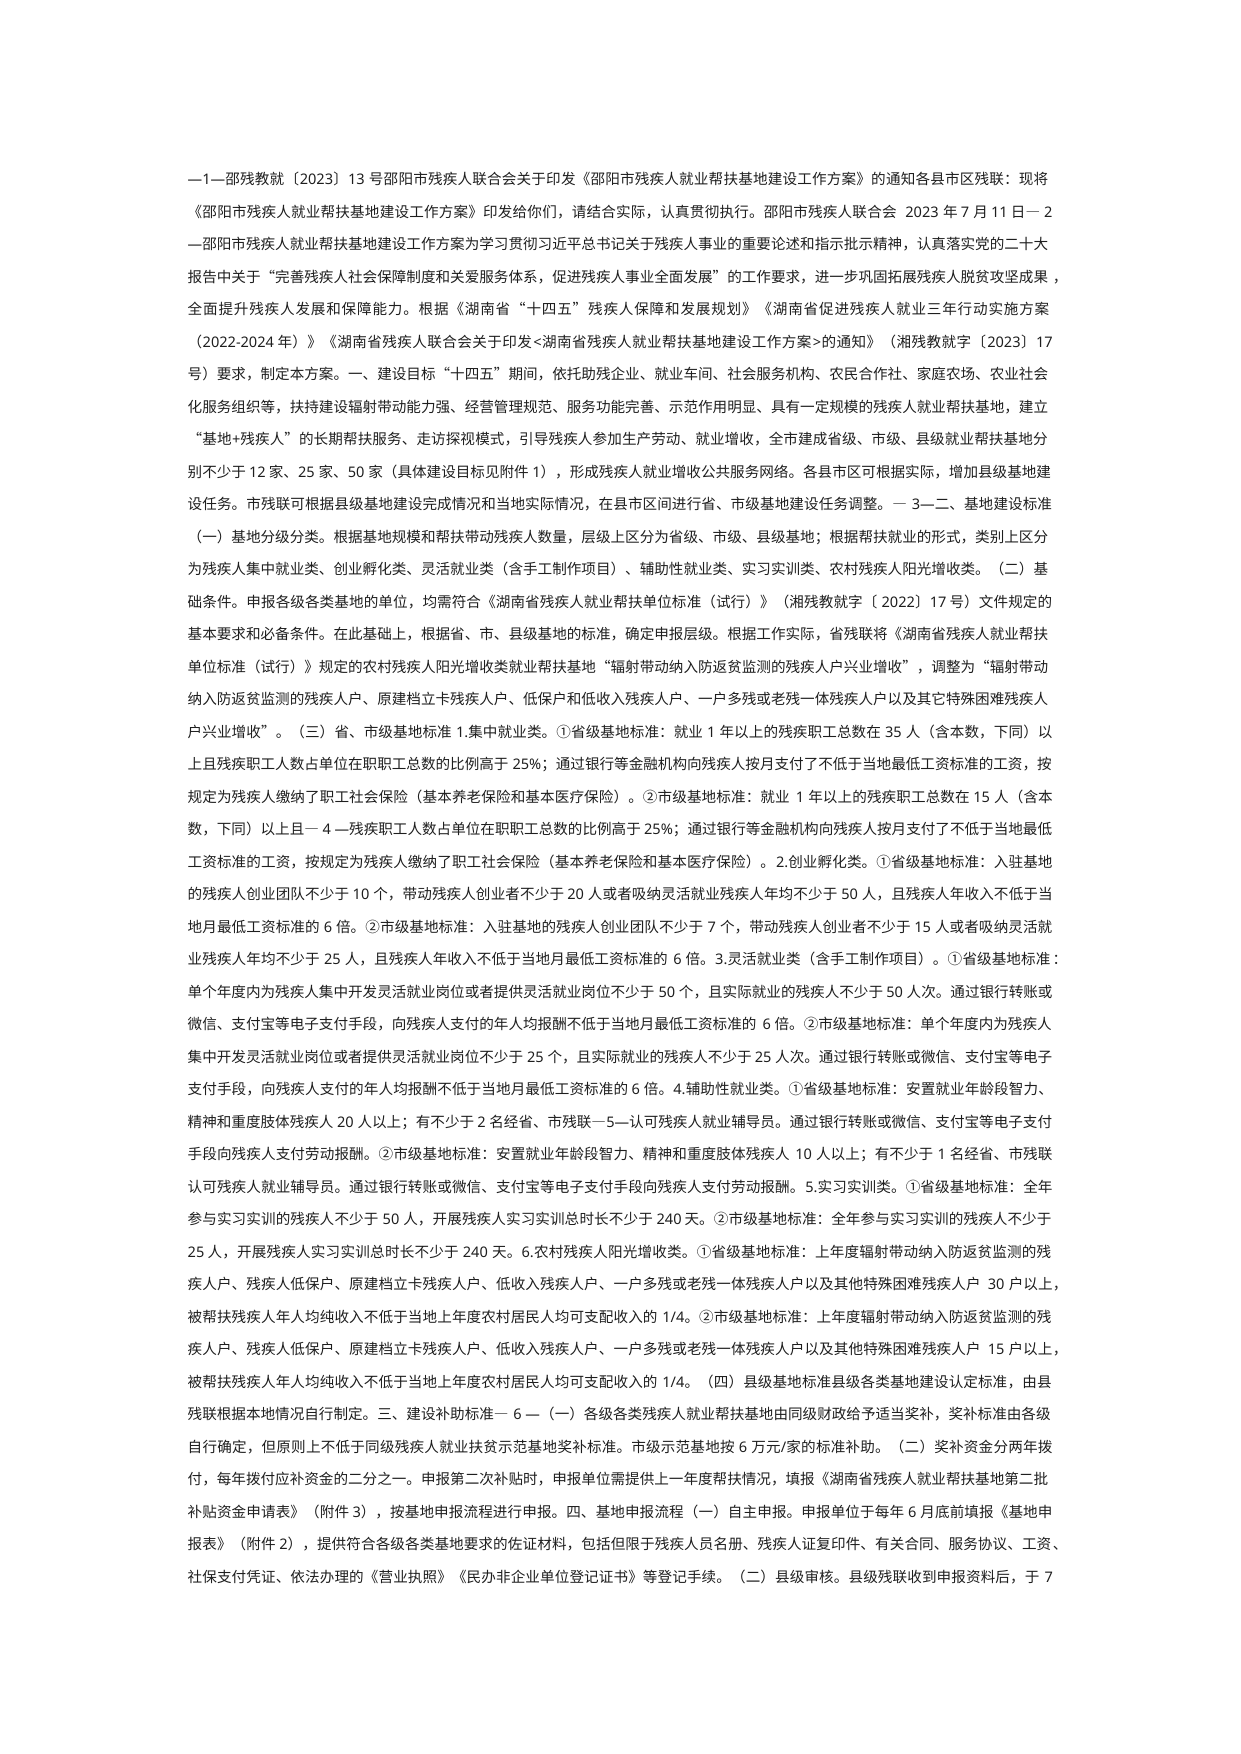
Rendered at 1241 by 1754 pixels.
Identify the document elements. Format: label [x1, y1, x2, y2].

text [187, 162, 1053, 1592]
